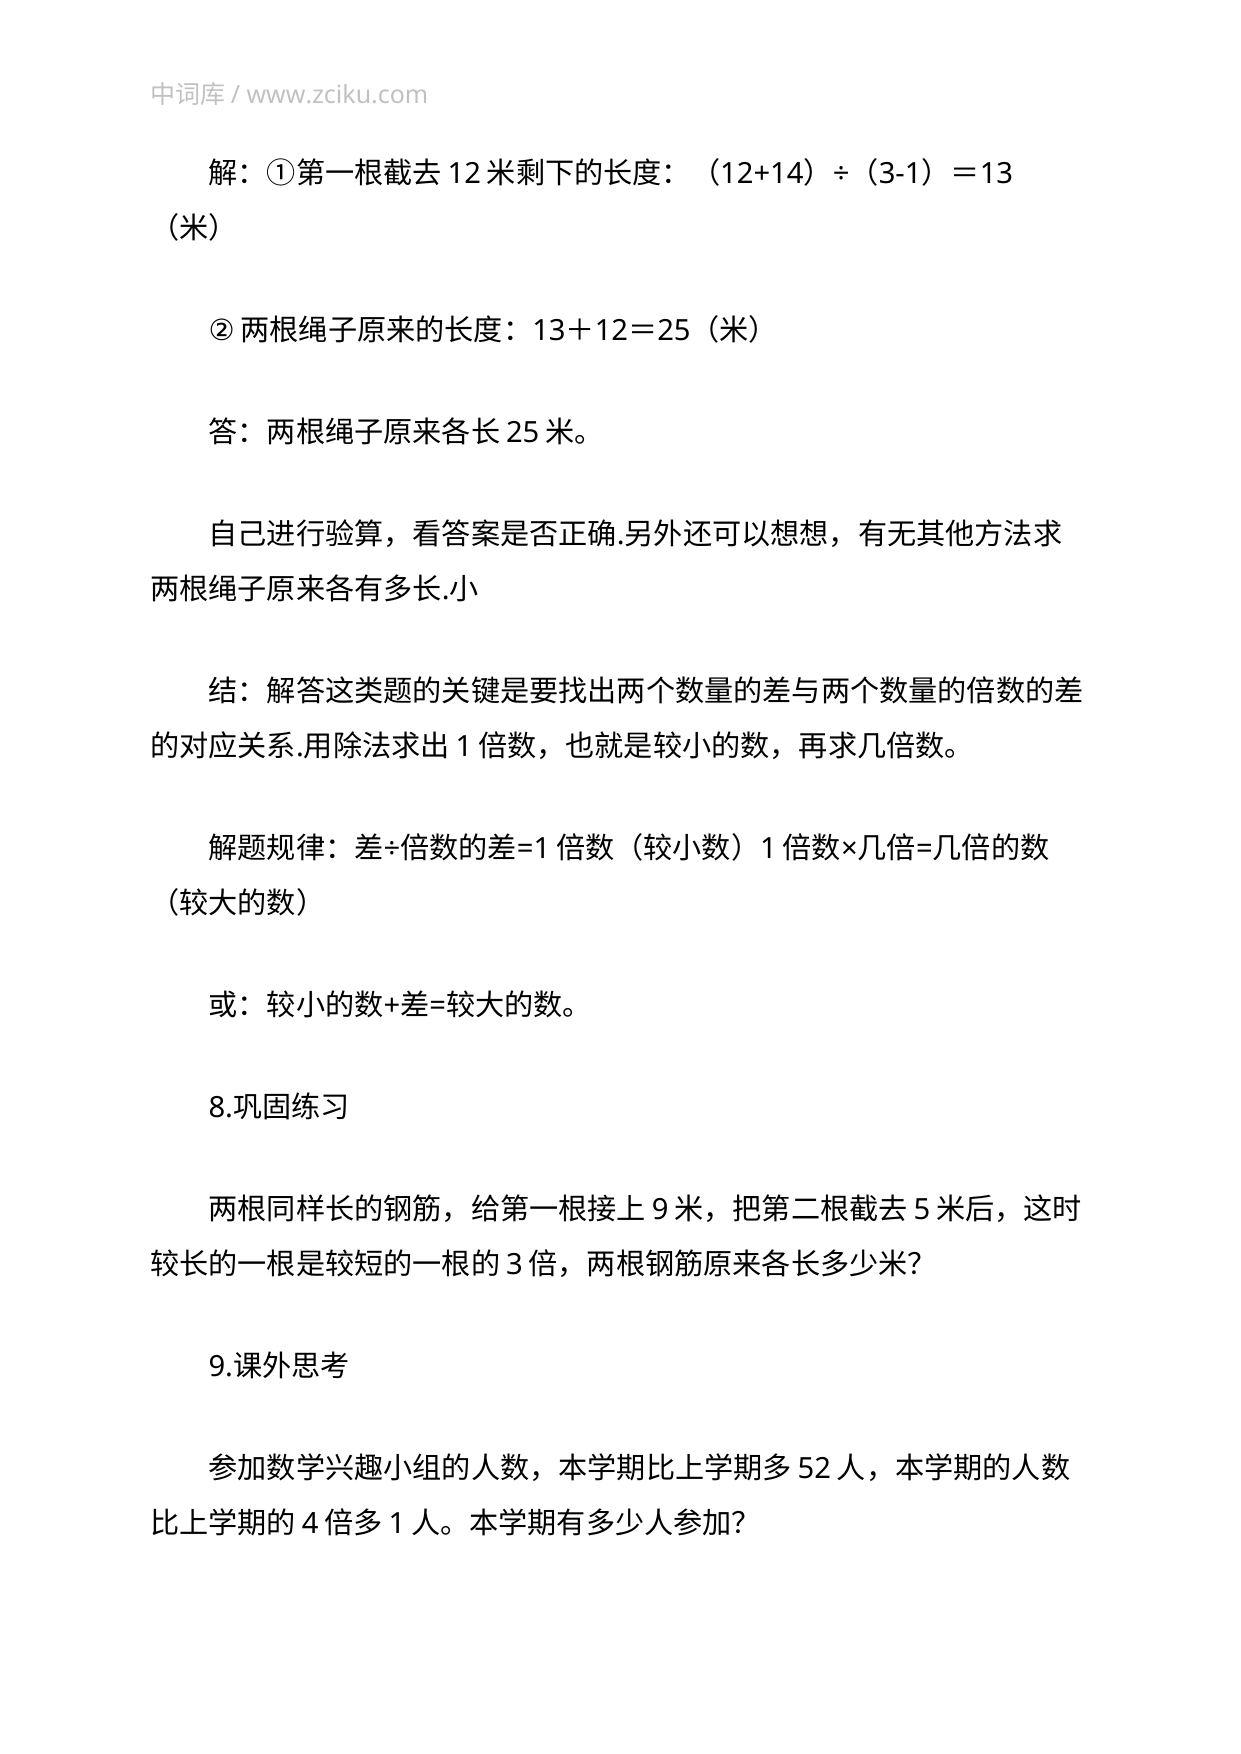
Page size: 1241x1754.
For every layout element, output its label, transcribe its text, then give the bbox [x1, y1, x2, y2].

text 结：解答这类题的关键是要找出两个数量的差与两个数量的倍数的差的对应关系.用除法求出1倍数，也就是较小的数，再求几倍数。 [150, 668, 1090, 765]
text 9.课外思考 [150, 1342, 1090, 1385]
text ②两根绳子原来的长度：13＋12＝25（米） [150, 307, 1090, 349]
text 解：①第一根截去12米剩下的长度：（12+14）÷（3-1）＝13（米） [150, 150, 1090, 247]
text 解题规律：差÷倍数的差=1倍数（较小数）1倍数×几倍=几倍的数（较大的数） [150, 824, 1090, 922]
text 自己进行验算，看答案是否正确.另外还可以想想，有无其他方法求两根绳子原来各有多长.小 [150, 511, 1090, 608]
text 8.巩固练习 [150, 1083, 1090, 1126]
text 答：两根绳子原来各长25米。 [150, 409, 1090, 451]
text 两根同样长的钢筋，给第一根接上9米，把第二根截去5米后，这时较长的一根是较短的一根的3倍，两根钢筋原来各长多少米？ [150, 1185, 1090, 1283]
text 或：较小的数+差=较大的数。 [150, 981, 1090, 1024]
text 参加数学兴趣小组的人数，本学期比上学期多52人，本学期的人数比上学期的4倍多1人。本学期有多少人参加？ [150, 1444, 1090, 1542]
